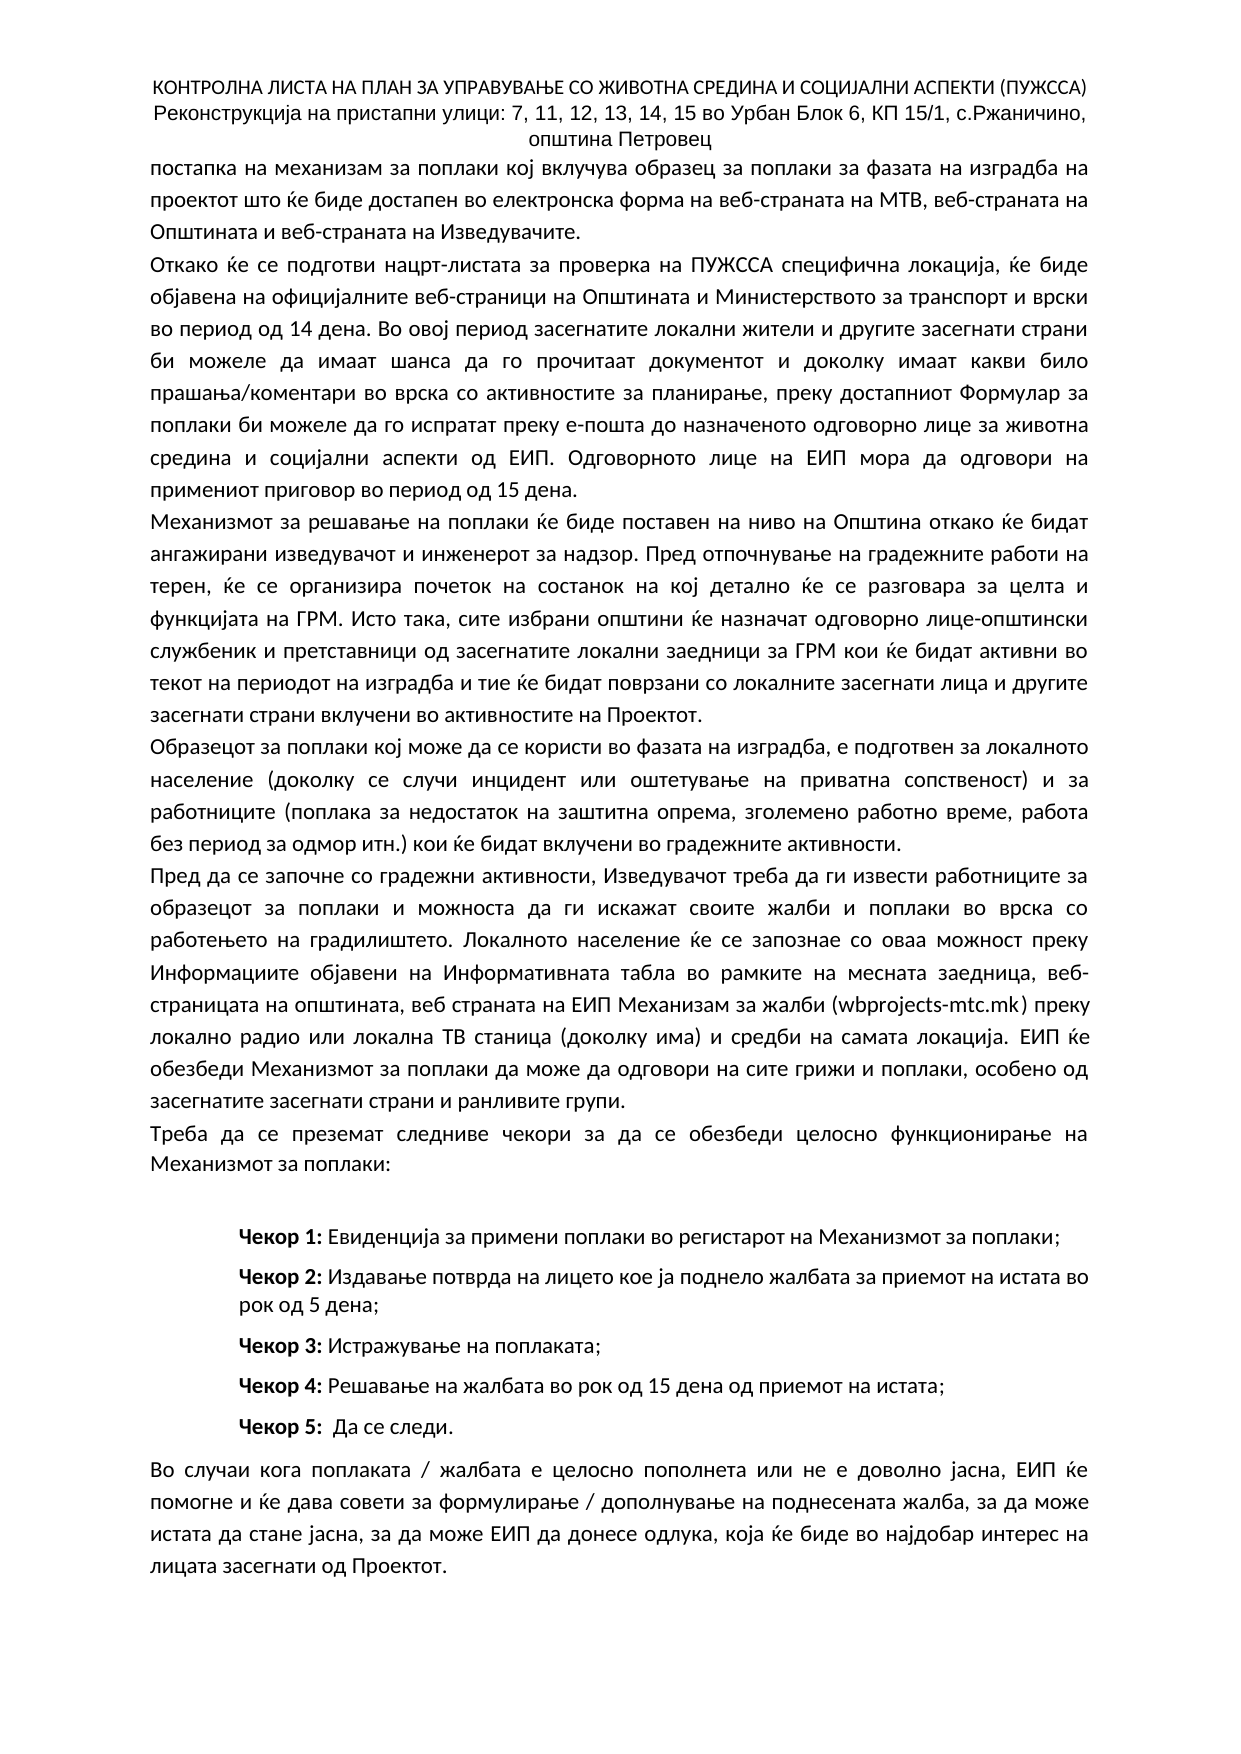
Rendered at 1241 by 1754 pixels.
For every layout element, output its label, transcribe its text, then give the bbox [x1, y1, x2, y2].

text Механизмот за решавање на поплаки ќе биде поставен на ниво на Општина откако ќе бидат ангажирани изведувачот и инженерот за надзор. Пред отпочнување на градежните работи на терен, ќе се организира почеток на состанок на кој детално ќе се разговара за целта и функцијата на ГРМ. Исто така, сите избрани општини ќе назначат одговорно лице-општински службеник и претставници од засегнатите локални заедници за ГРМ кои ќе бидат активни во текот на периодот на изградба и тие ќе бидат поврзани со локалните засегнати лица и другите засегнати страни вклучени во активностите на Проектот. [150, 507, 1090, 728]
text Чекор 3: Истражување на поплаката; [239, 1331, 1090, 1359]
text Пред да се започне со градежни активности, Изведувачот треба да ги извести работниците за образецот за поплаки и можноста да ги искажат своите жалби и поплаки во врска со работењето на градилиштето. Локалното население ќе се запознае со оваа можност преку Информациите објавени на Информативната табла во рамките на месната заедница, веб-страницата на општината, веб страната на ЕИП Механизам за жалби (wbprojects-mtc.mk) преку локално радио или локална ТВ станица (доколку има) и средби на самата локација. ЕИП ќе обезбеди Механизмот за поплаки да може да одговори на сите грижи и поплаки, особено од засегнатите засегнати страни и ранливите групи. [150, 861, 1090, 1114]
text Треба да се преземат следниве чекори за да се обезбеди целосно функционирање на Механизмот за поплаки: [150, 1119, 1090, 1177]
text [150, 153, 1090, 246]
text Чекор 2: Издавање потврда на лицето кое ја поднело жалбата за приемот на истата во рок од 5 дена; [239, 1262, 1090, 1318]
text Откако ќе се подготви нацрт-листата за проверка на ПУЖССА специфична локација, ќе биде објавена на официјалните веб-страници на Општината и Министерството за транспорт и врски во период од 14 дена. Во овој период засегнатите локални жители и другите засегнати страни би можеле да имаат шанса да го прочитаат документот и доколку имаат какви било прашања/коментари во врска со активностите за планирање, преку достапниот Формулар за поплаки би можеле да го испратат преку е-пошта до назначеното одговорно лице за животна средина и социјални аспекти од ЕИП. Одговорното лице на ЕИП мора да одговори на примениот приговор во период од 15 дена. [150, 250, 1090, 503]
text Чекор 5: Да се следи. [239, 1412, 1090, 1440]
text Образецот за поплаки кој може да се користи во фазата на изградба, е подготвен за локалното население (доколку се случи инцидент или оштетување на приватна сопственост) и за работниците (поплака за недостаток на заштитна опрема, зголемено работно време, работа без период за одмор итн.) кои ќе бидат вклучени во градежните активности. [150, 732, 1090, 857]
text Во случаи кога поплаката / жалбата е целосно пополнета или не е доволно јасна, ЕИП ќе помогне и ќе дава совети за формулирање / дополнување на поднесената жалба, за да може истата да стане јасна, за да може ЕИП да донесе одлука, која ќе биде во најдобар интерес на лицата засегнати од Проектот. [150, 1455, 1090, 1579]
text Чекор 1: Евиденција за примени поплаки во регистарот на Механизмот за поплаки; [239, 1222, 1090, 1250]
text Чекор 4: Решавање на жалбата во рок од 15 дена од приемот на истата; [239, 1371, 1090, 1399]
